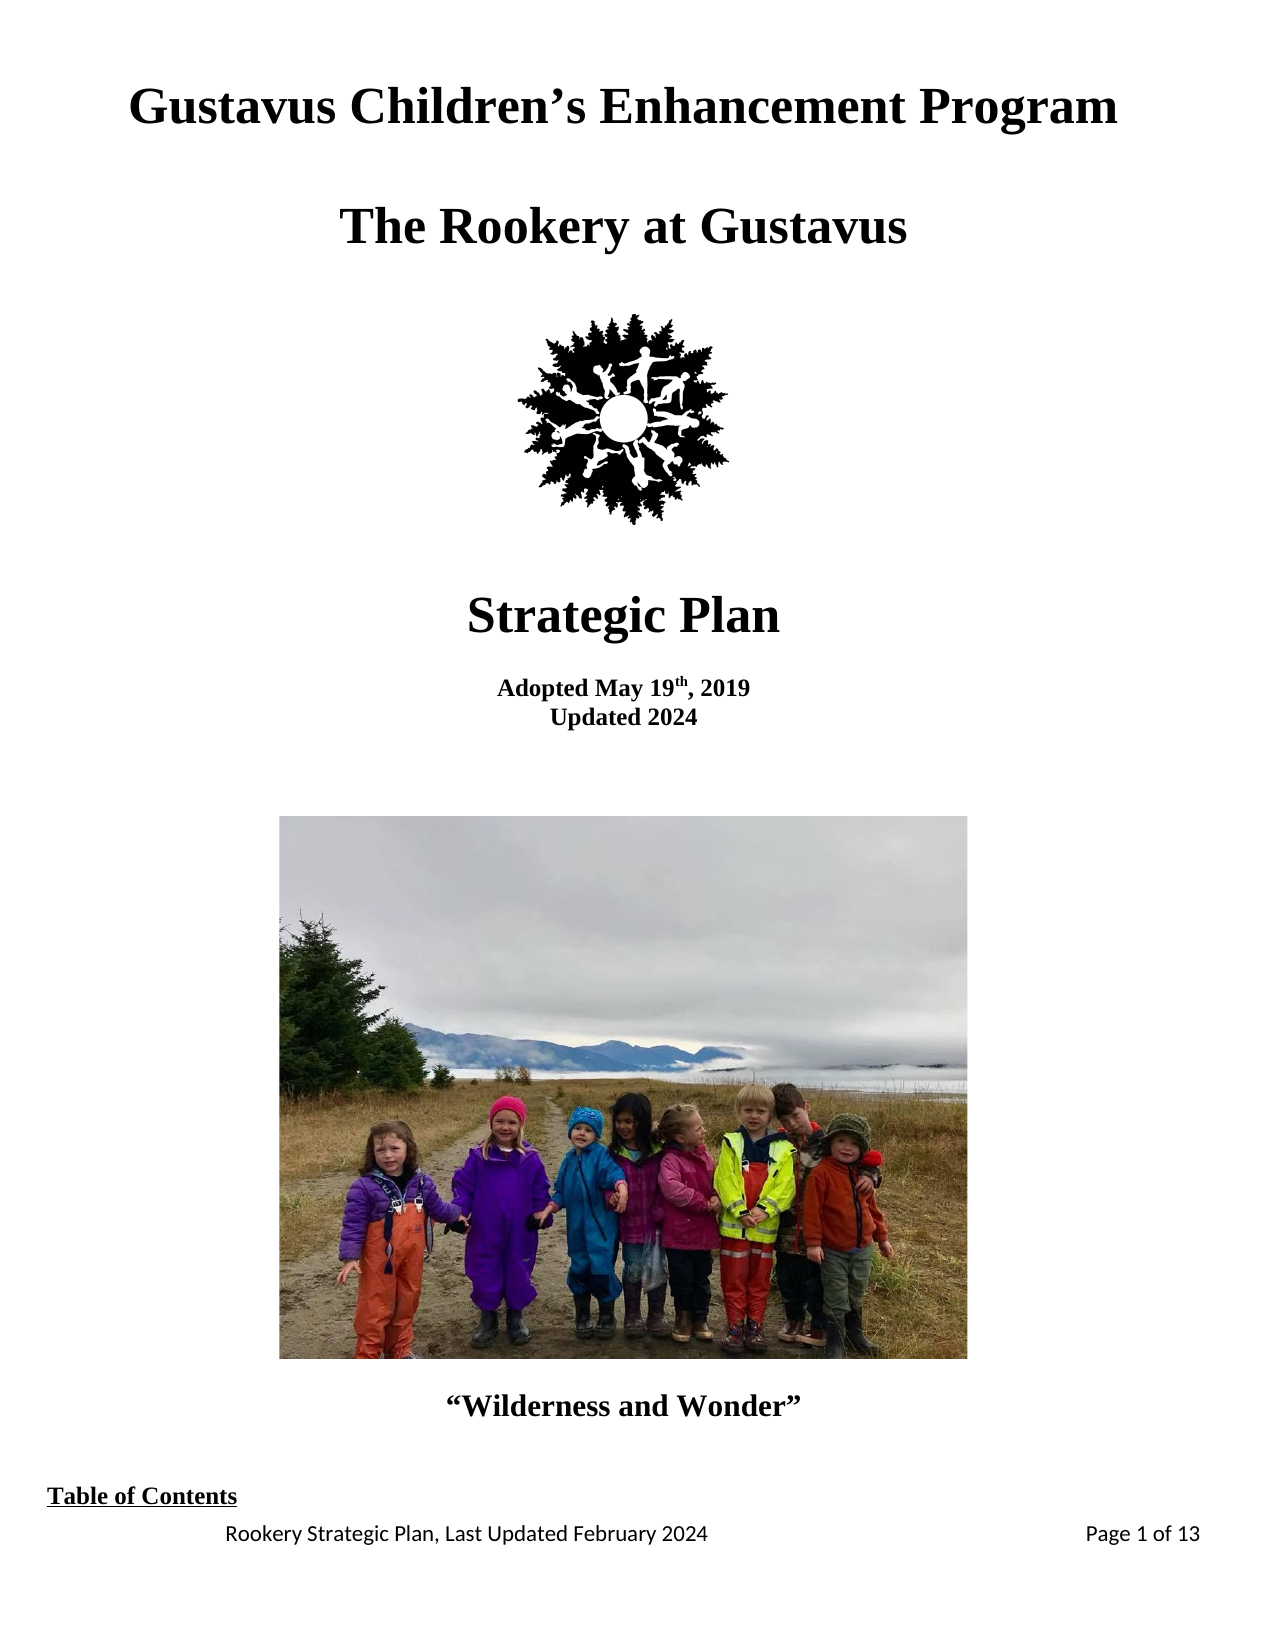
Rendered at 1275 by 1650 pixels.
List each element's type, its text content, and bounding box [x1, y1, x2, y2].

text Table of Contents [47, 1481, 1200, 1509]
text The Rookery at Gustavus [47, 195, 1200, 255]
picture [517, 314, 730, 525]
text Updated 2024 [47, 702, 1200, 730]
text “Wilderness and Wonder” [47, 1387, 1200, 1423]
text Strategic Plan [47, 584, 1200, 644]
text Gustavus Children’s Enhancement Program [47, 75, 1200, 135]
text Adopted May 19th, 2019 [47, 673, 1200, 702]
picture [279, 816, 968, 1359]
